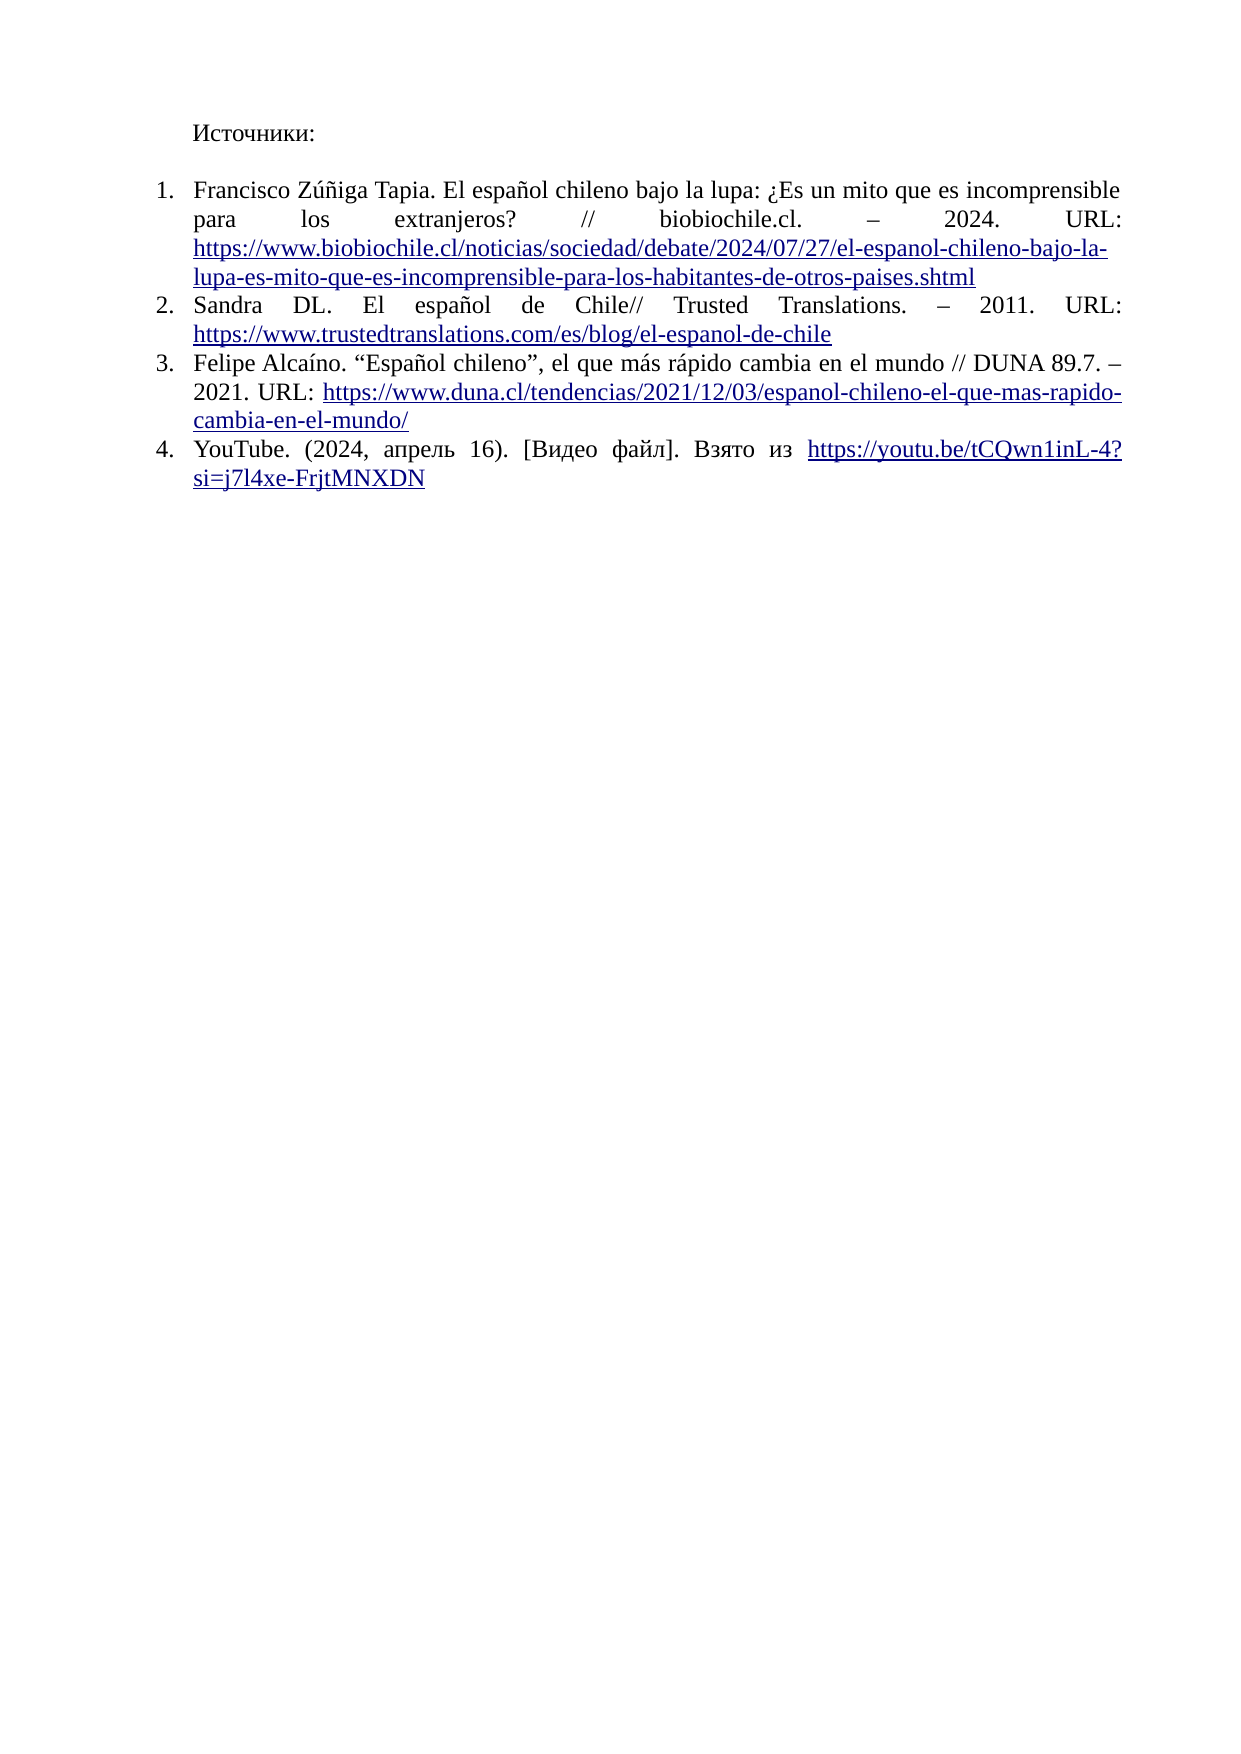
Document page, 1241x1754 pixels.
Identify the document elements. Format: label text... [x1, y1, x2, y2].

list Sandra DL. El español de Chile// Trusted Translations. – 2011. URL: https://www.trustedtranslations.com/es/blog/el-espanol-de-chile [156, 291, 1122, 348]
list Francisco Zúñiga Tapia. El español chileno bajo la lupa: ¿Es un mito que es incomprensible para los extranjeros? // biobiochile.cl. – 2024. URL: https://www.biobiochile.cl/noticias/sociedad/debate/2024/07/27/el-espanol-chileno-bajo-la-lupa-es-mito-que-es-incomprensible-para-los-habitantes-de-otros-paises.shtml [156, 176, 1122, 291]
text Источники: [118, 118, 1122, 147]
list YouTube. (2024, апрель 16). [Видео файл]. Взято из https://youtu.be/tCQwn1inL-4?si=j7l4xe-FrjtMNXDN [156, 434, 1122, 492]
list Felipe Alcaíno. “Español chileno”, el que más rápido cambia en el mundo // DUNA 89.7. – 2021. URL: https://www.duna.cl/tendencias/2021/12/03/espanol-chileno-el-que-mas-rapido-cambia-en-el-mundo/ [156, 348, 1122, 434]
